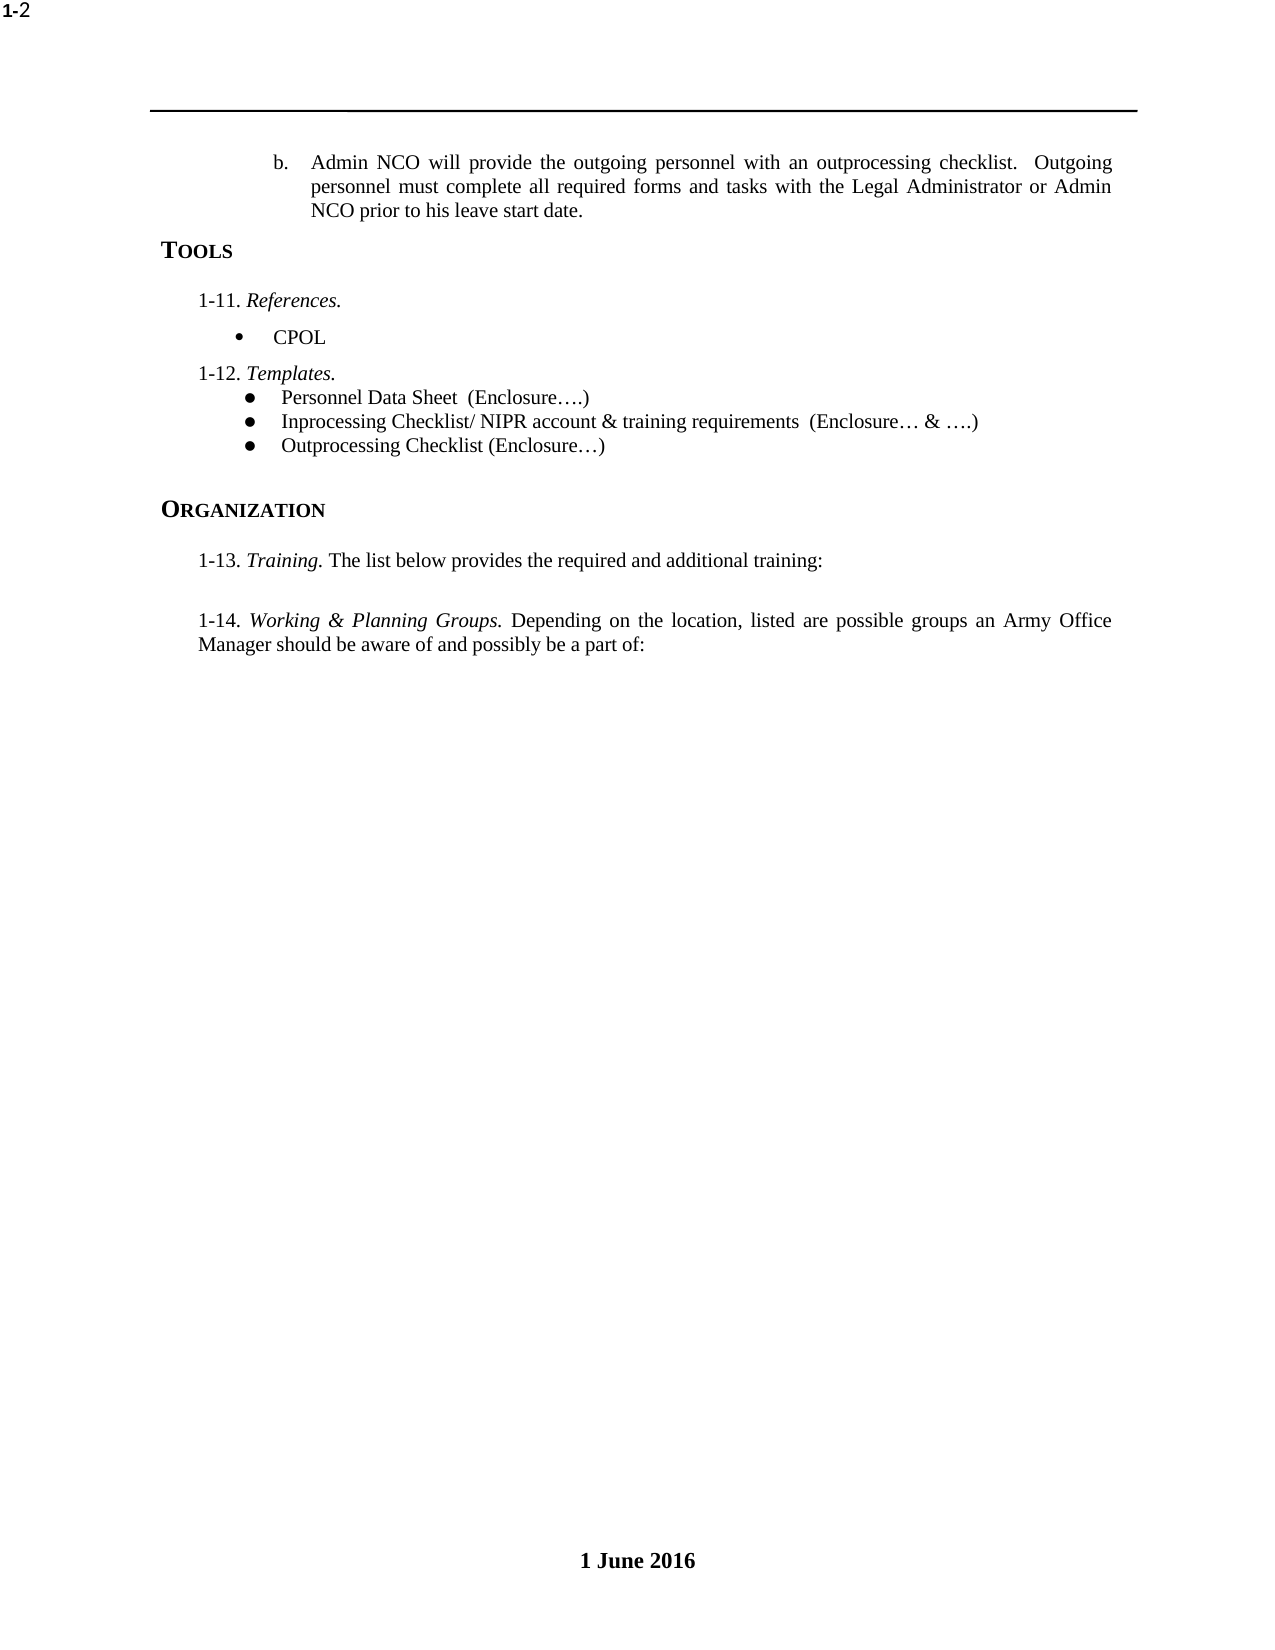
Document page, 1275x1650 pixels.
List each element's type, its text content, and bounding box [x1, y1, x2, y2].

list Personnel Data Sheet (Enclosure….) [244, 385, 1125, 409]
text 1-11. References. [198, 288, 1113, 312]
text 1-14. Working & Planning Groups. Depending on the location, listed are possible groups an Army Office Manager should be aware of and possibly be a part of: [198, 608, 1113, 656]
list Inprocessing Checklist/ NIPR account & training requirements (Enclosure… & ….) [244, 409, 1125, 433]
text 1-12. Templates. [198, 361, 1113, 385]
list Admin NCO will provide the outgoing personnel with an outprocessing checklist. Outgoing personnel must complete all required forms and tasks with the Legal Administrator or Admin NCO prior to his leave start date. [273, 150, 1113, 222]
list CPOL [236, 325, 1113, 349]
subtitle Organization [161, 494, 1125, 522]
subtitle Tools [161, 235, 1125, 263]
text 1-13. Training. The list below provides the required and additional training: [198, 547, 1113, 572]
list Outprocessing Checklist (Enclosure…) [244, 433, 1125, 457]
